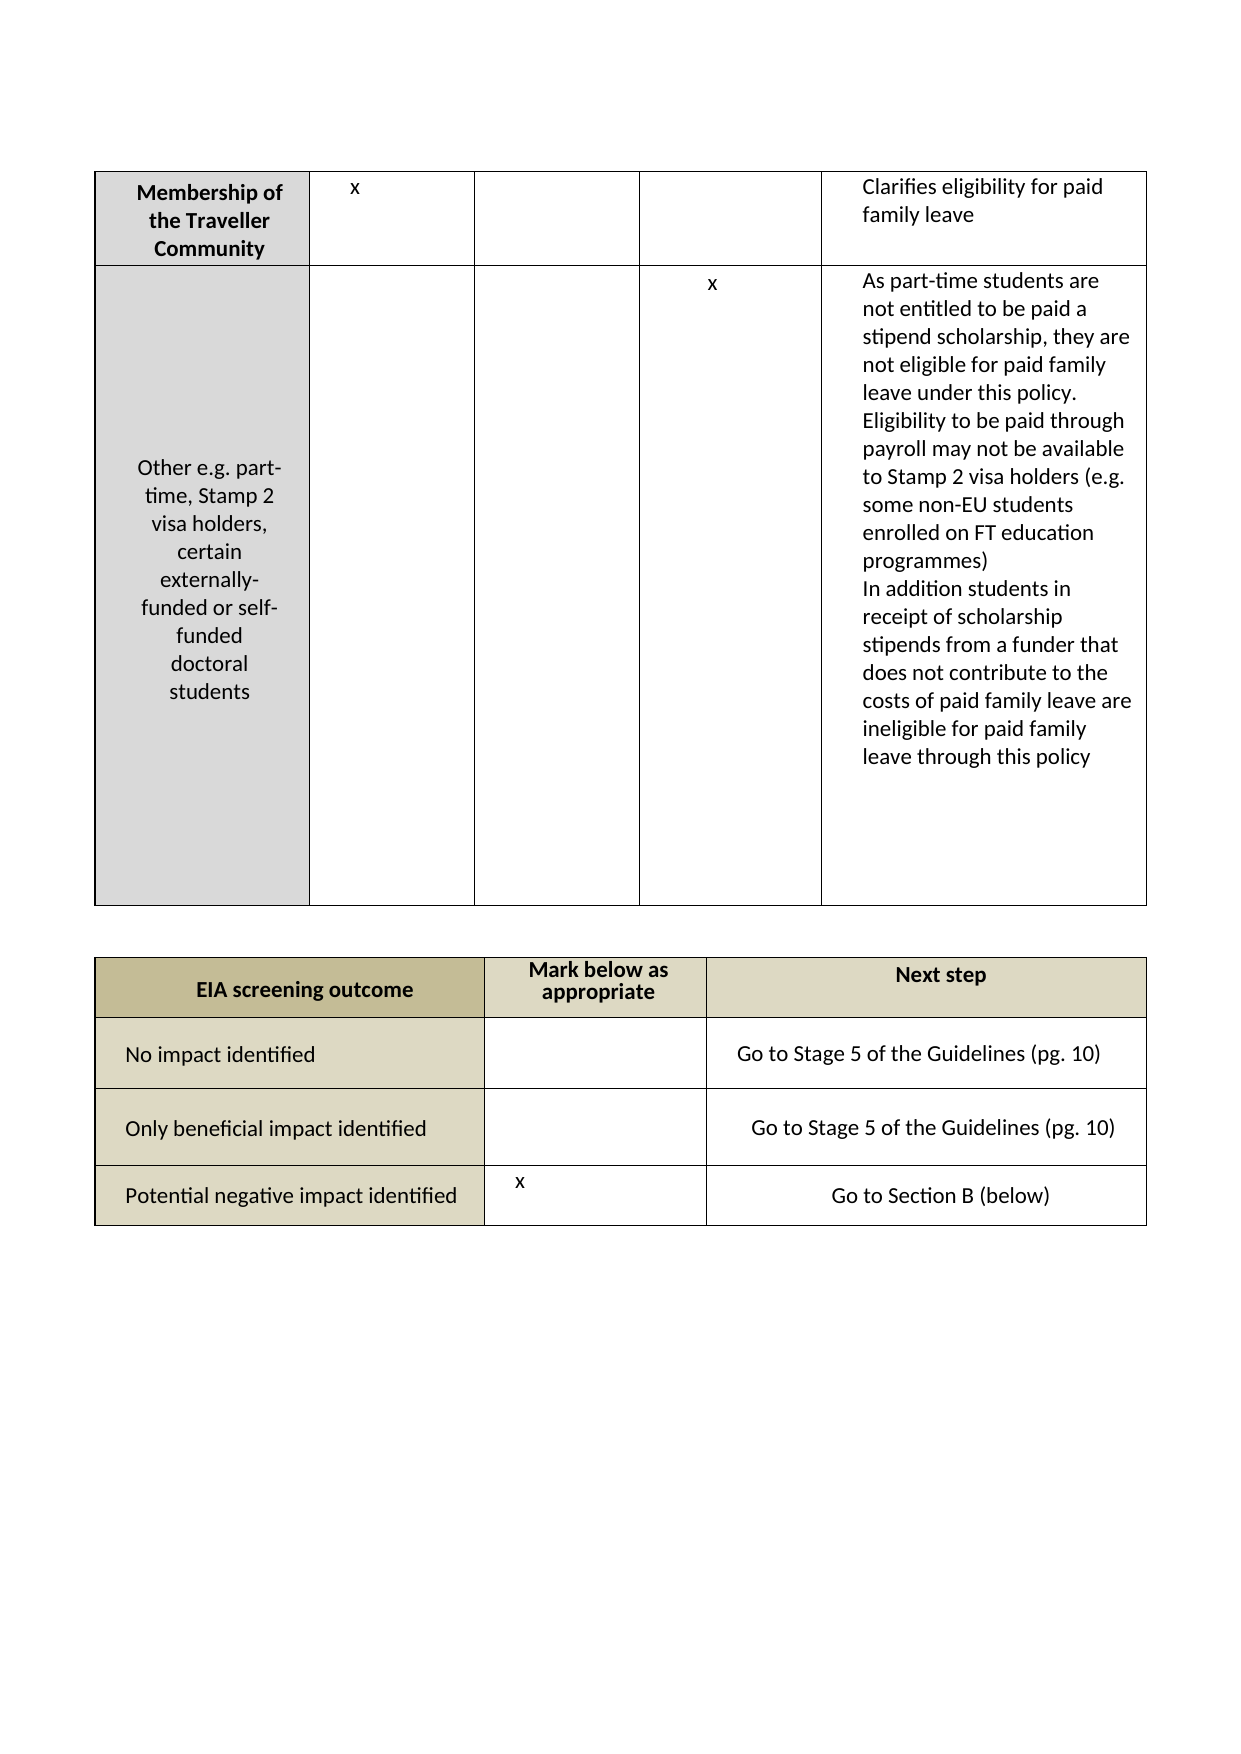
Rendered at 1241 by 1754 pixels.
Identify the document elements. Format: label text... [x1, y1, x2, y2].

table_cell [485, 1018, 706, 1088]
table_cell Go to Section B (below) [707, 1166, 1146, 1225]
table_cell [475, 266, 639, 905]
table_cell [822, 172, 1146, 265]
table_cell x [485, 1166, 706, 1225]
table_cell x [640, 266, 821, 905]
table_cell As part-time students are not entitled to be paid a stipend scholarship, they are not eligible for paid family leave under this policy. Eligibility to be paid through payroll may not be available to Stamp 2 visa holders (e.g. some non-EU students enrolled on FT education programmes) In addition students in receipt of scholarship stipends from a funder that does not contribute to the costs of paid family leave are ineligible for paid family leave through this policy [822, 266, 1146, 905]
table_cell Only beneficial impact identified [96, 1089, 484, 1165]
table_header Next step [707, 958, 1146, 1017]
table_cell Other e.g. part-time, Stamp 2 visa holders, certain externally-funded or self-funded doctoral students [96, 266, 309, 905]
table_cell [485, 1089, 706, 1165]
table_header Mark below as appropriate [485, 958, 706, 1017]
table_header EIA screening outcome [96, 958, 484, 1017]
table_cell Membership of the Traveller Community [96, 172, 309, 265]
table_cell Go to Stage 5 of the Guidelines (pg. 10) [707, 1089, 1146, 1165]
table_cell [310, 266, 474, 905]
table_cell No impact identified [96, 1018, 484, 1088]
table_cell x [310, 172, 474, 265]
table_cell Go to Stage 5 of the Guidelines (pg. 10) [707, 1018, 1146, 1088]
table_cell Potential negative impact identified [96, 1166, 484, 1225]
table_cell [640, 172, 821, 265]
table_cell [475, 172, 639, 265]
